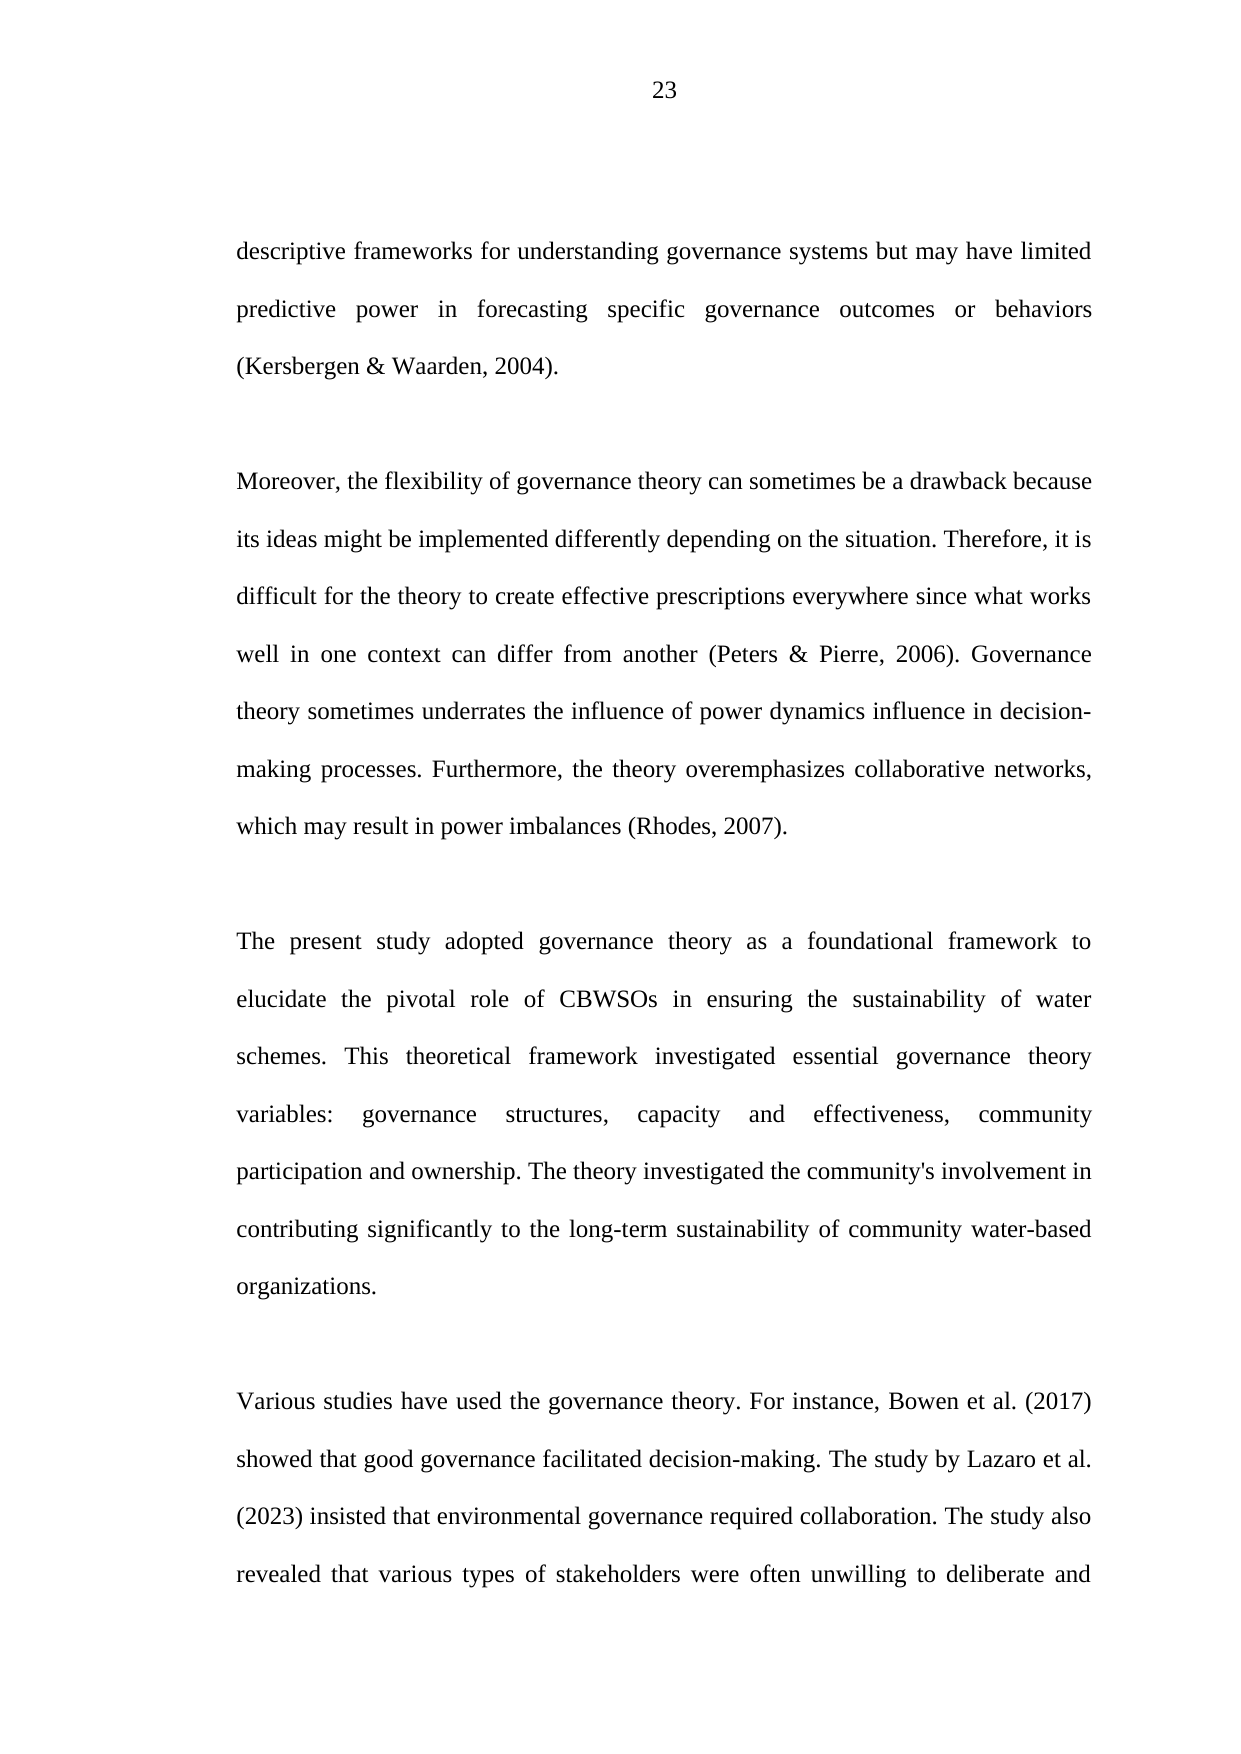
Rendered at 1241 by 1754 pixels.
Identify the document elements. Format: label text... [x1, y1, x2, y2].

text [236, 1386, 1092, 1587]
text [236, 236, 1092, 380]
text Moreover, the flexibility of governance theory can sometimes be a drawback because its ideas might be implemented differently depending on the situation. Therefore, it is difficult for the theory to create effective prescriptions everywhere since what works well in one context can differ from another (Peters & Pierre, 2006). Governance theory sometimes underrates the influence of power dynamics influence in decision-making processes. Furthermore, the theory overemphasizes collaborative networks, which may result in power imbalances (Rhodes, 2007). [236, 466, 1092, 840]
text The present study adopted governance theory as a foundational framework to elucidate the pivotal role of CBWSOs in ensuring the sustainability of water schemes. This theoretical framework investigated essential governance theory variables: governance structures, capacity and effectiveness, community participation and ownership. The theory investigated the community's involvement in contributing significantly to the long-term sustainability of community water-based organizations. [236, 926, 1092, 1300]
